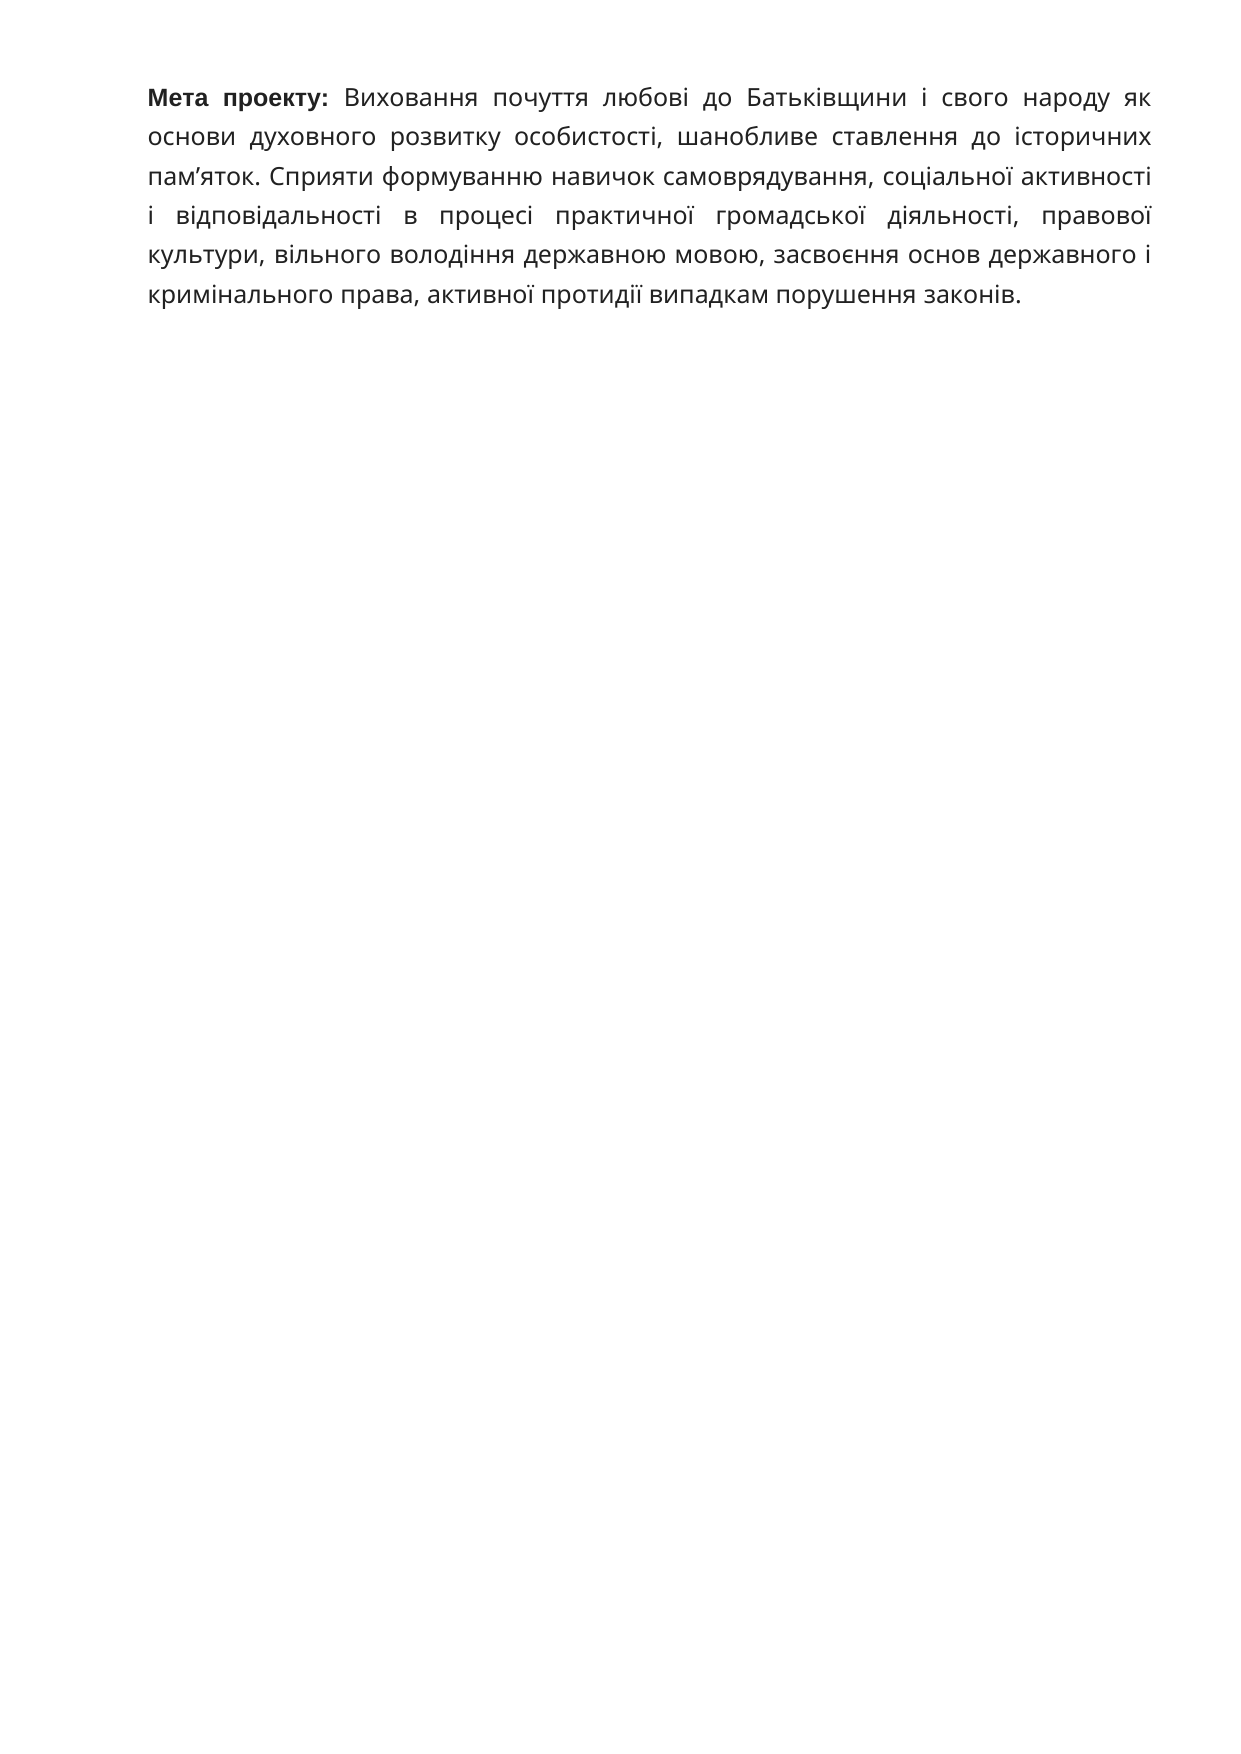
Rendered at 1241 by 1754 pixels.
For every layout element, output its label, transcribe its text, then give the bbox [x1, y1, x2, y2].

text Мета проекту: Виховання почуття любові до Батьківщини і свого народу як основи духовного розвитку особистості, шанобливе ставлення до історичних пам’яток. Сприяти формуванню навичок самоврядування, соціальної активності і відповідальності в процесі практичної громадської діяльності, правової культури, вільного володіння державною мовою, засвоєння основ державного і кримінального права, активної протидії випадкам порушення законів. [147, 79, 1152, 311]
